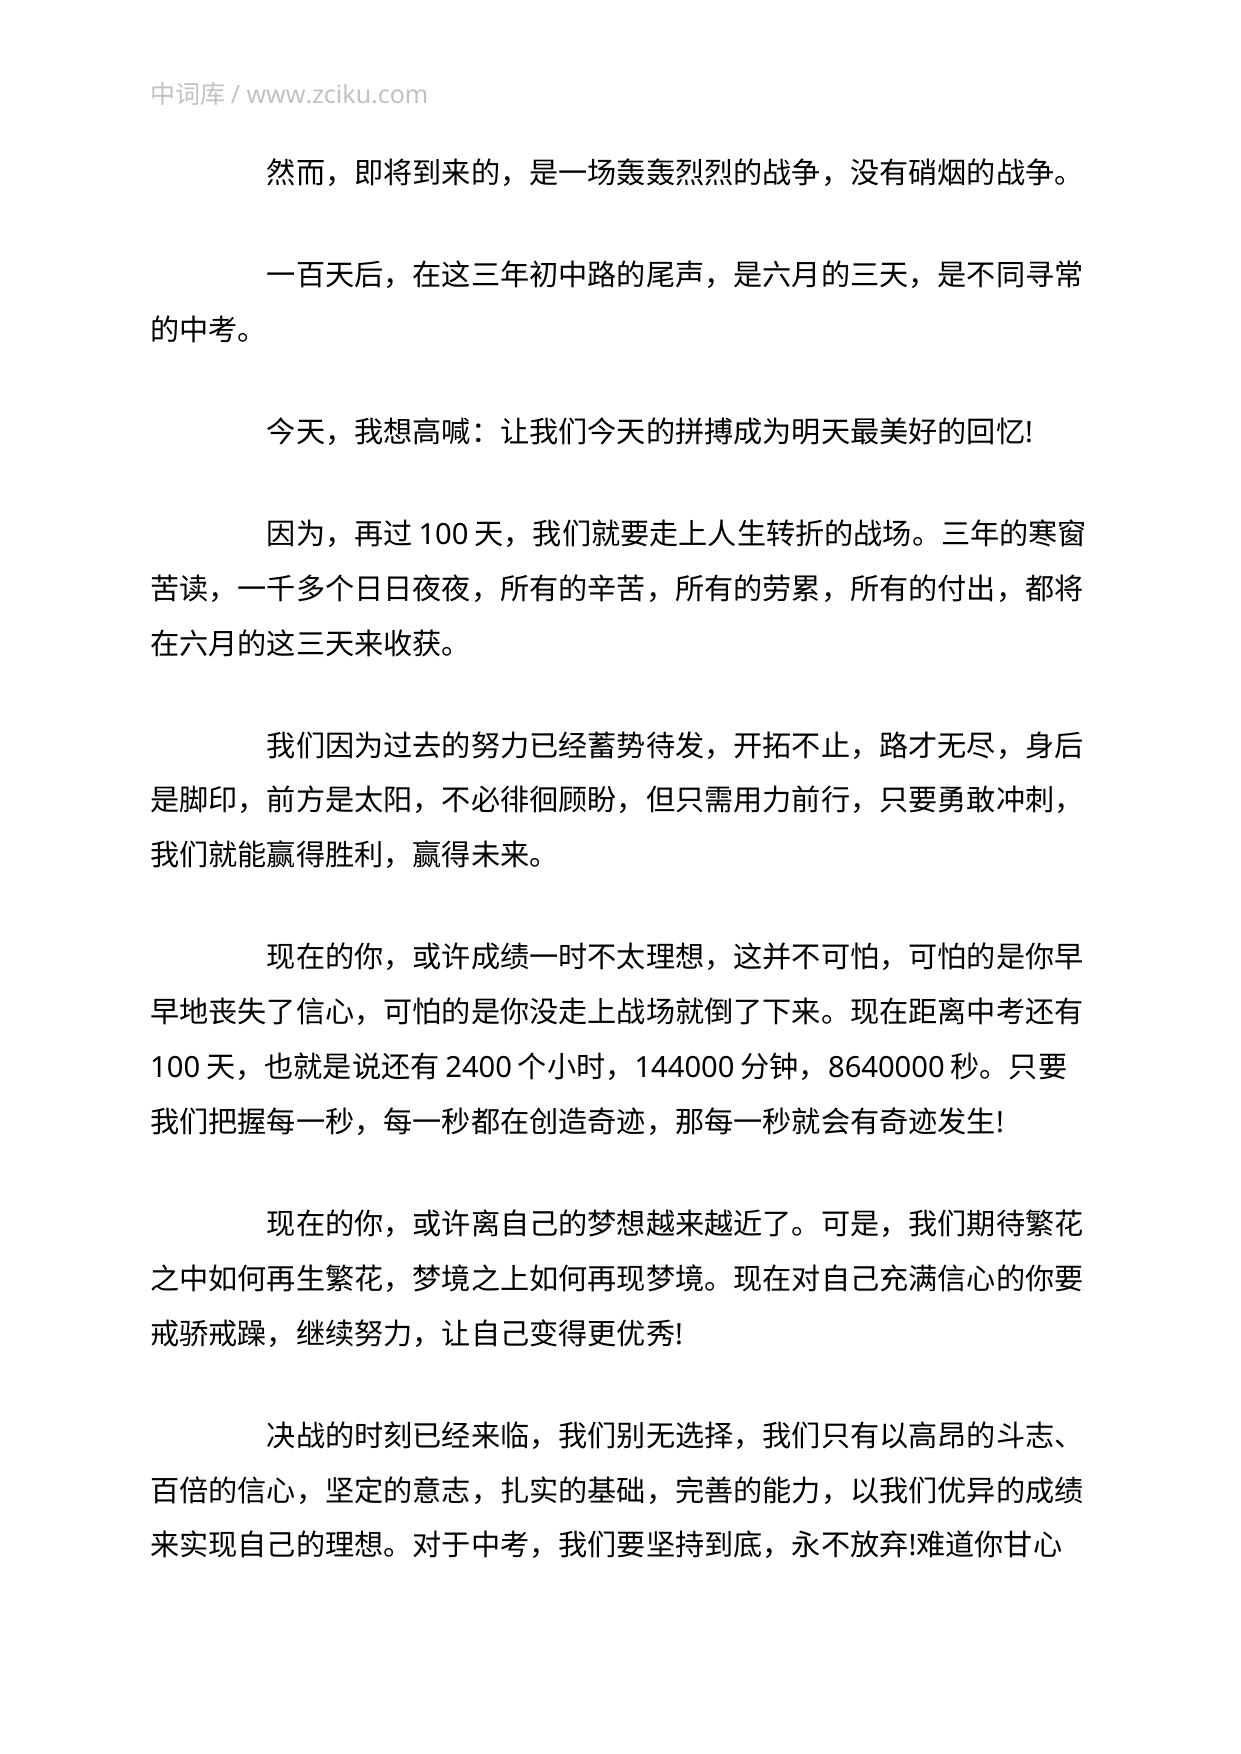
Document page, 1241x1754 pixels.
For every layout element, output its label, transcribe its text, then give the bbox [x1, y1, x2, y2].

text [150, 1412, 1090, 1564]
text 一百天后，在这三年初中路的尾声，是六月的三天，是不同寻常的中考。 [150, 252, 1090, 349]
text 今天，我想高喊：让我们今天的拼搏成为明天最美好的回忆! [150, 408, 1090, 451]
text 然而，即将到来的，是一场轰轰烈烈的战争，没有硝烟的战争。 [150, 150, 1090, 192]
text 现在的你，或许离自己的梦想越来越近了。可是，我们期待繁花之中如何再生繁花，梦境之上如何再现梦境。现在对自己充满信心的你要戒骄戒躁，继续努力，让自己变得更优秀! [150, 1200, 1090, 1353]
text 现在的你，或许成绩一时不太理想，这并不可怕，可怕的是你早早地丧失了信心，可怕的是你没走上战场就倒了下来。现在距离中考还有100天，也就是说还有2400个小时，144000分钟，8640000秒。只要我们把握每一秒，每一秒都在创造奇迹，那每一秒就会有奇迹发生! [150, 934, 1090, 1141]
text 因为，再过100天，我们就要走上人生转折的战场。三年的寒窗苦读，一千多个日日夜夜，所有的辛苦，所有的劳累，所有的付出，都将在六月的这三天来收获。 [150, 510, 1090, 663]
text 我们因为过去的努力已经蓄势待发，开拓不止，路才无尽，身后是脚印，前方是太阳，不必徘徊顾盼，但只需用力前行，只要勇敢冲刺，我们就能赢得胜利，赢得未来。 [150, 722, 1090, 874]
